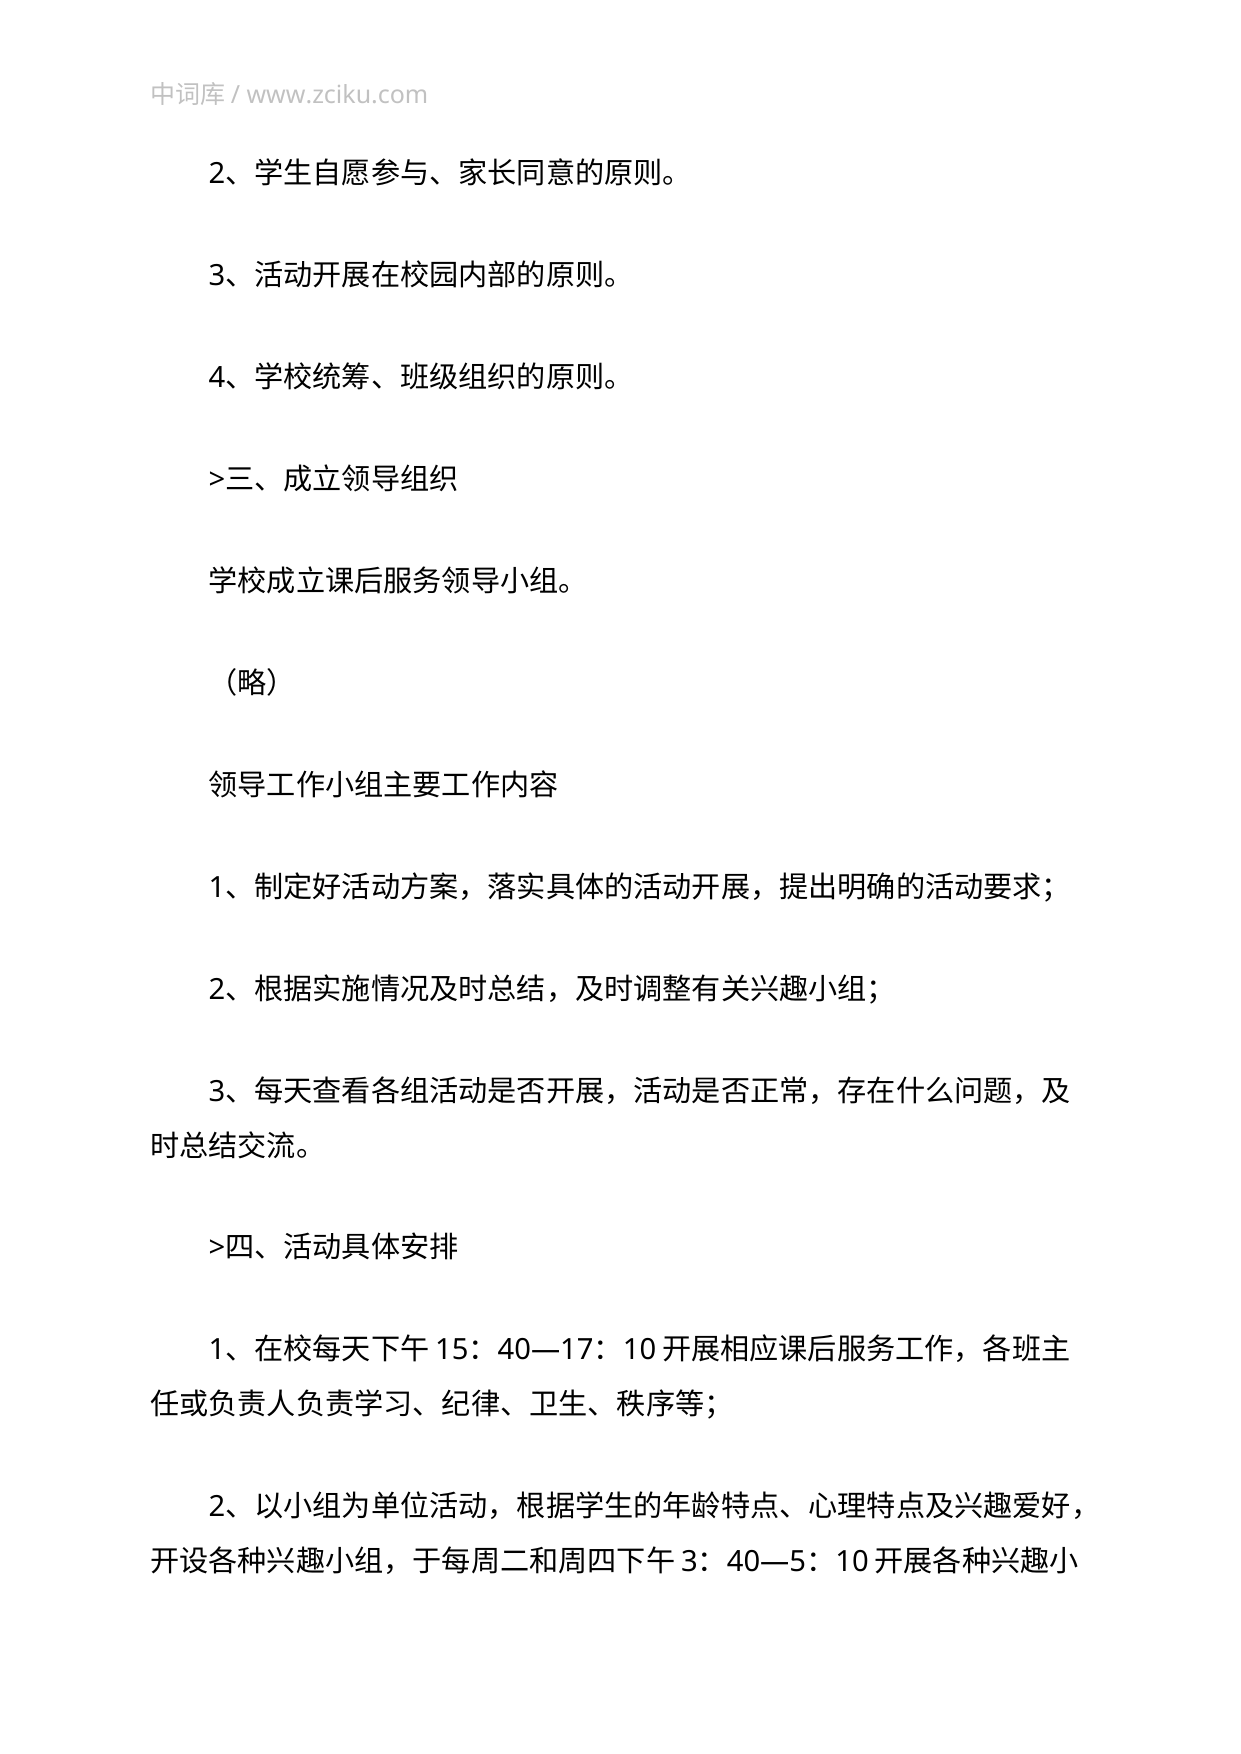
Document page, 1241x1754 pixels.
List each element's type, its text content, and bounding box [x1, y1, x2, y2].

text >三、成立领导组织 [150, 456, 1090, 498]
text 2、学生自愿参与、家长同意的原则。 [150, 150, 1090, 192]
text 1、制定好活动方案，落实具体的活动开展，提出明确的活动要求； [150, 863, 1090, 906]
text 1、在校每天下午15：40—17：10开展相应课后服务工作，各班主任或负责人负责学习、纪律、卫生、秩序等； [150, 1326, 1090, 1423]
text 4、学校统筹、班级组织的原则。 [150, 354, 1090, 396]
text （略） [150, 660, 1090, 702]
text >四、活动具体安排 [150, 1224, 1090, 1266]
text 2、根据实施情况及时总结，及时调整有关兴趣小组； [150, 965, 1090, 1008]
text 3、活动开展在校园内部的原则。 [150, 252, 1090, 294]
text 学校成立课后服务领导小组。 [150, 558, 1090, 600]
text 领导工作小组主要工作内容 [150, 761, 1090, 804]
text 3、每天查看各组活动是否开展，活动是否正常，存在什么问题，及时总结交流。 [150, 1067, 1090, 1164]
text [150, 1483, 1090, 1580]
